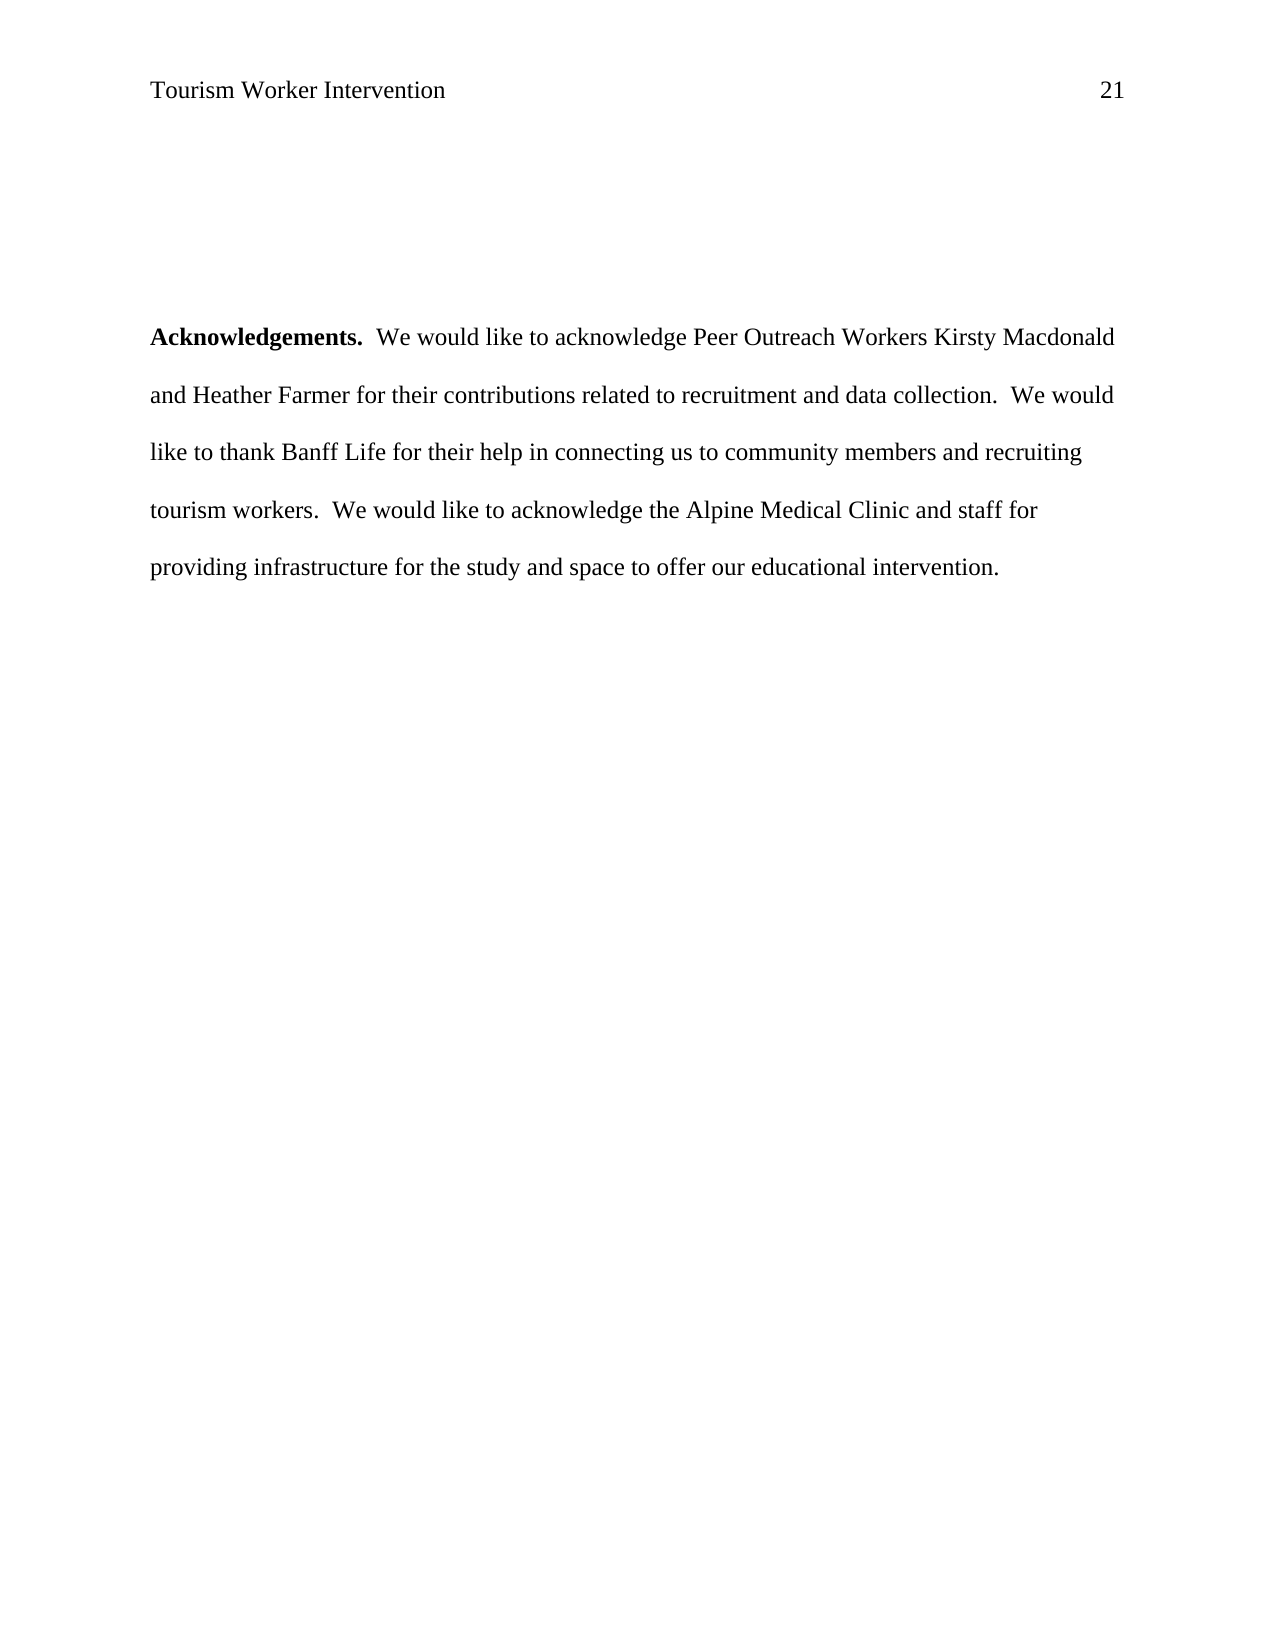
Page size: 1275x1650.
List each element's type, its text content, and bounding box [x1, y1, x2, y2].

text Acknowledgements. We would like to acknowledge Peer Outreach Workers Kirsty Macdonald and Heather Farmer for their contributions related to recruitment and data collection. We would like to thank Banff Life for their help in connecting us to community members and recruiting tourism workers. We would like to acknowledge the Alpine Medical Clinic and staff for providing infrastructure for the study and space to offer our educational intervention. [150, 322, 1125, 581]
